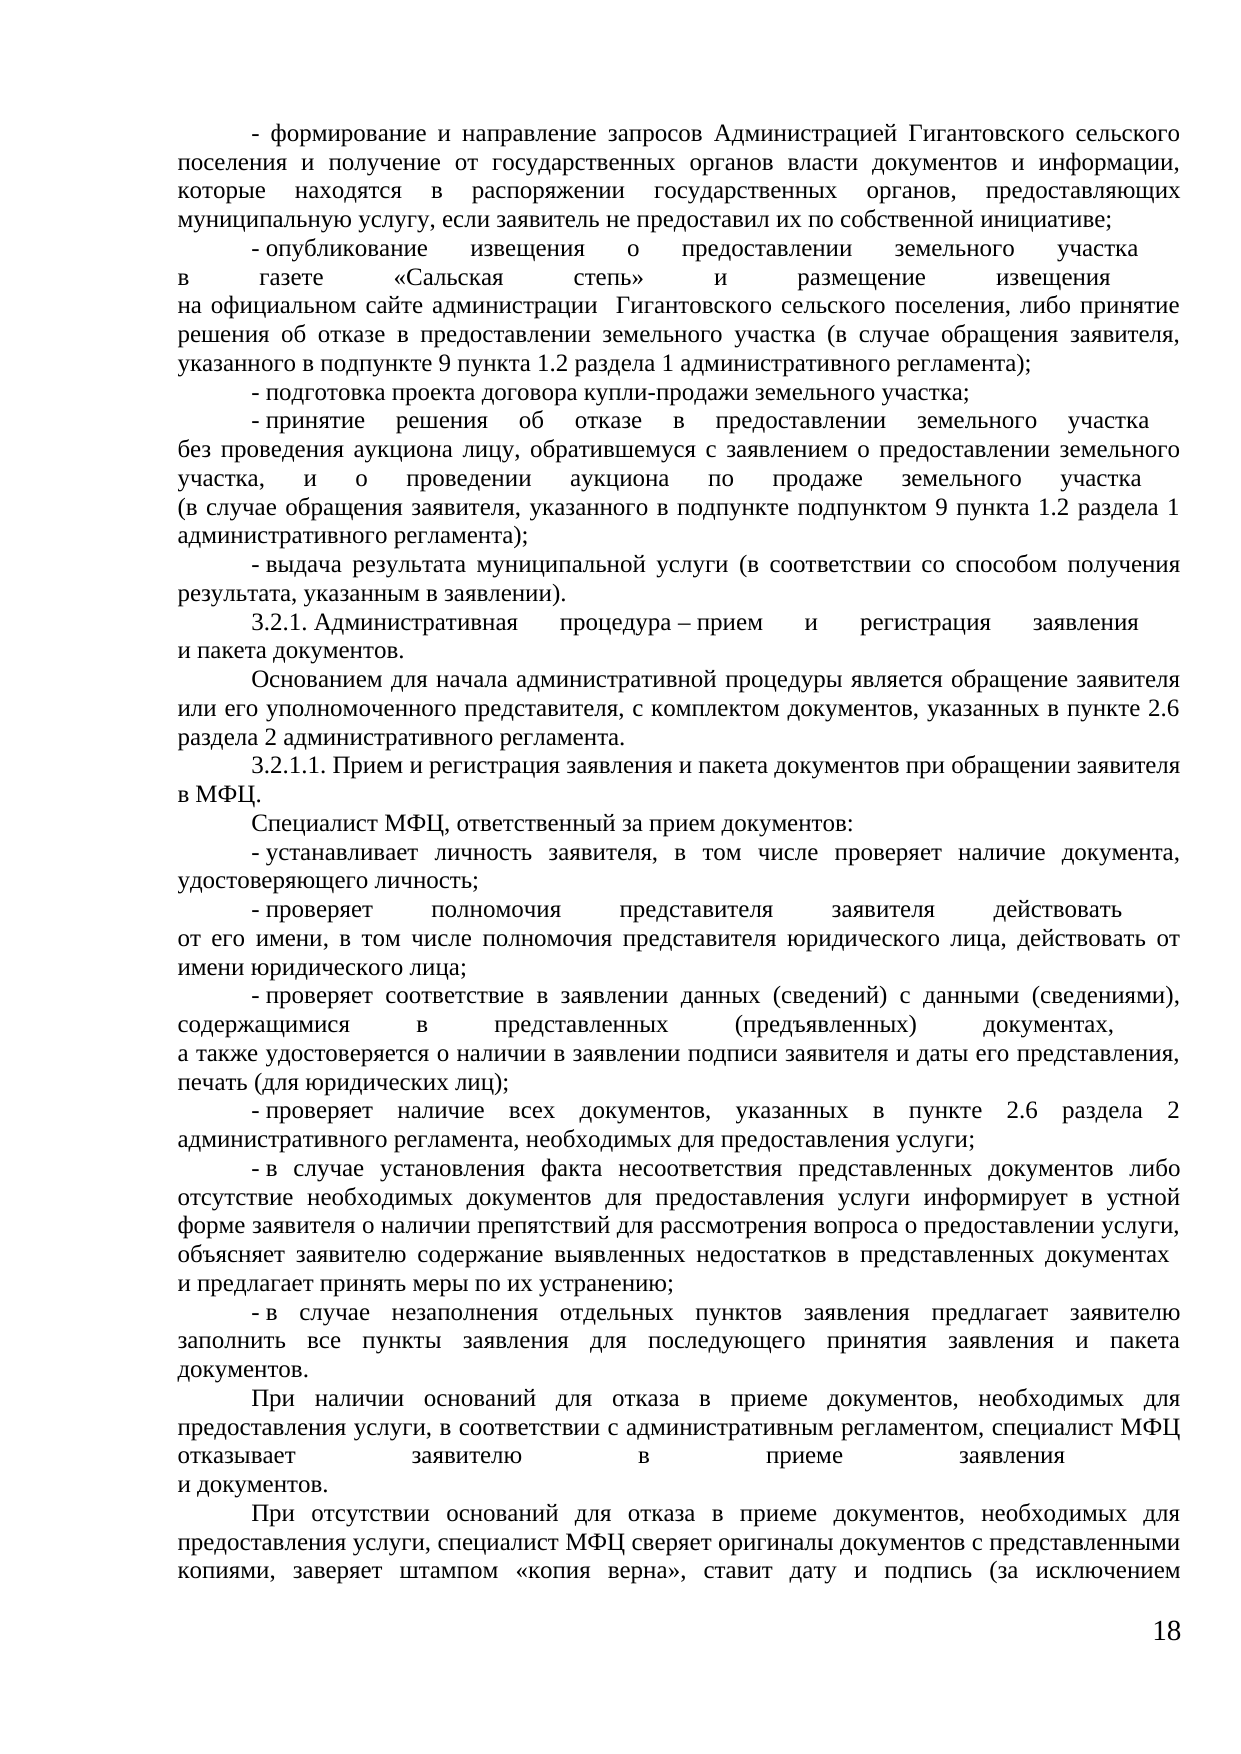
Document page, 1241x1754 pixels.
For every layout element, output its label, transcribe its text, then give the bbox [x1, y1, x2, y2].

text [177, 1498, 1181, 1584]
text - устанавливает личность заявителя, в том числе проверяет наличие документа, удостоверяющего личность; [177, 837, 1181, 894]
text При наличии оснований для отказа в приеме документов, необходимых для предоставления услуги, в соответствии с административным регламентом, специалист МФЦ отказывает заявителю в приеме заявления и документов. [177, 1383, 1181, 1498]
text - проверяет соответствие в заявлении данных (сведений) с данными (сведениями), содержащимися в представленных (предъявленных) документах, а также удостоверяется о наличии в заявлении подписи заявителя и даты его представления, печать (для юридических лиц); [177, 981, 1181, 1096]
text Основанием для начала административной процедуры является обращение заявителя или его уполномоченного представителя, с комплектом документов, указанных в пункте 2.6 раздела 2 административного регламента. [177, 664, 1181, 751]
text - формирование и направление запросов Администрацией Гигантовского сельского поселения и получение от государственных органов власти документов и информации, которые находятся в распоряжении государственных органов, предоставляющих муниципальную услугу, если заявитель не предоставил их по собственной инициативе; [177, 118, 1181, 233]
text - в случае установления факта несоответствия представленных документов либо отсутствие необходимых документов для предоставления услуги информирует в устной форме заявителя о наличии препятствий для рассмотрения вопроса о предоставлении услуги, объясняет заявителю содержание выявленных недостатков в представленных документах и предлагает принять меры по их устранению; [177, 1153, 1181, 1297]
text - подготовка проекта договора купли-продажи земельного участка; [177, 377, 1181, 406]
text - выдача результата муниципальной услуги (в соответствии со способом получения результата, указанным в заявлении). [177, 549, 1181, 607]
text 3.2.1.1. Прием и регистрация заявления и пакета документов при обращении заявителя в МФЦ. [177, 751, 1181, 808]
text - опубликование извещения о предоставлении земельного участка в газете «Сальская степь» и размещение извещения на официальном сайте администрации Гигантовского сельского поселения, либо принятие решения об отказе в предоставлении земельного участка (в случае обращения заявителя, указанного в подпункте 9 пункта 1.2 раздела 1 административного регламента); [177, 233, 1181, 377]
text - в случае незаполнения отдельных пунктов заявления предлагает заявителю заполнить все пункты заявления для последующего принятия заявления и пакета документов. [177, 1297, 1181, 1383]
text 3.2.1. Административная процедура – прием и регистрация заявления и пакета документов. [177, 607, 1181, 664]
text - проверяет наличие всех документов, указанных в пункте 2.6 раздела 2 административного регламента, необходимых для предоставления услуги; [177, 1096, 1181, 1153]
text - проверяет полномочия представителя заявителя действовать от его имени, в том числе полномочия представителя юридического лица, действовать от имени юридического лица; [177, 894, 1181, 981]
text Специалист МФЦ, ответственный за прием документов: [177, 808, 1181, 837]
text - принятие решения об отказе в предоставлении земельного участка без проведения аукциона лицу, обратившемуся с заявлением о предоставлении земельного участка, и о проведении аукциона по продаже земельного участка (в случае обращения заявителя, указанного в подпункте подпунктом 9 пункта 1.2 раздела 1 административного регламента); [177, 406, 1181, 549]
